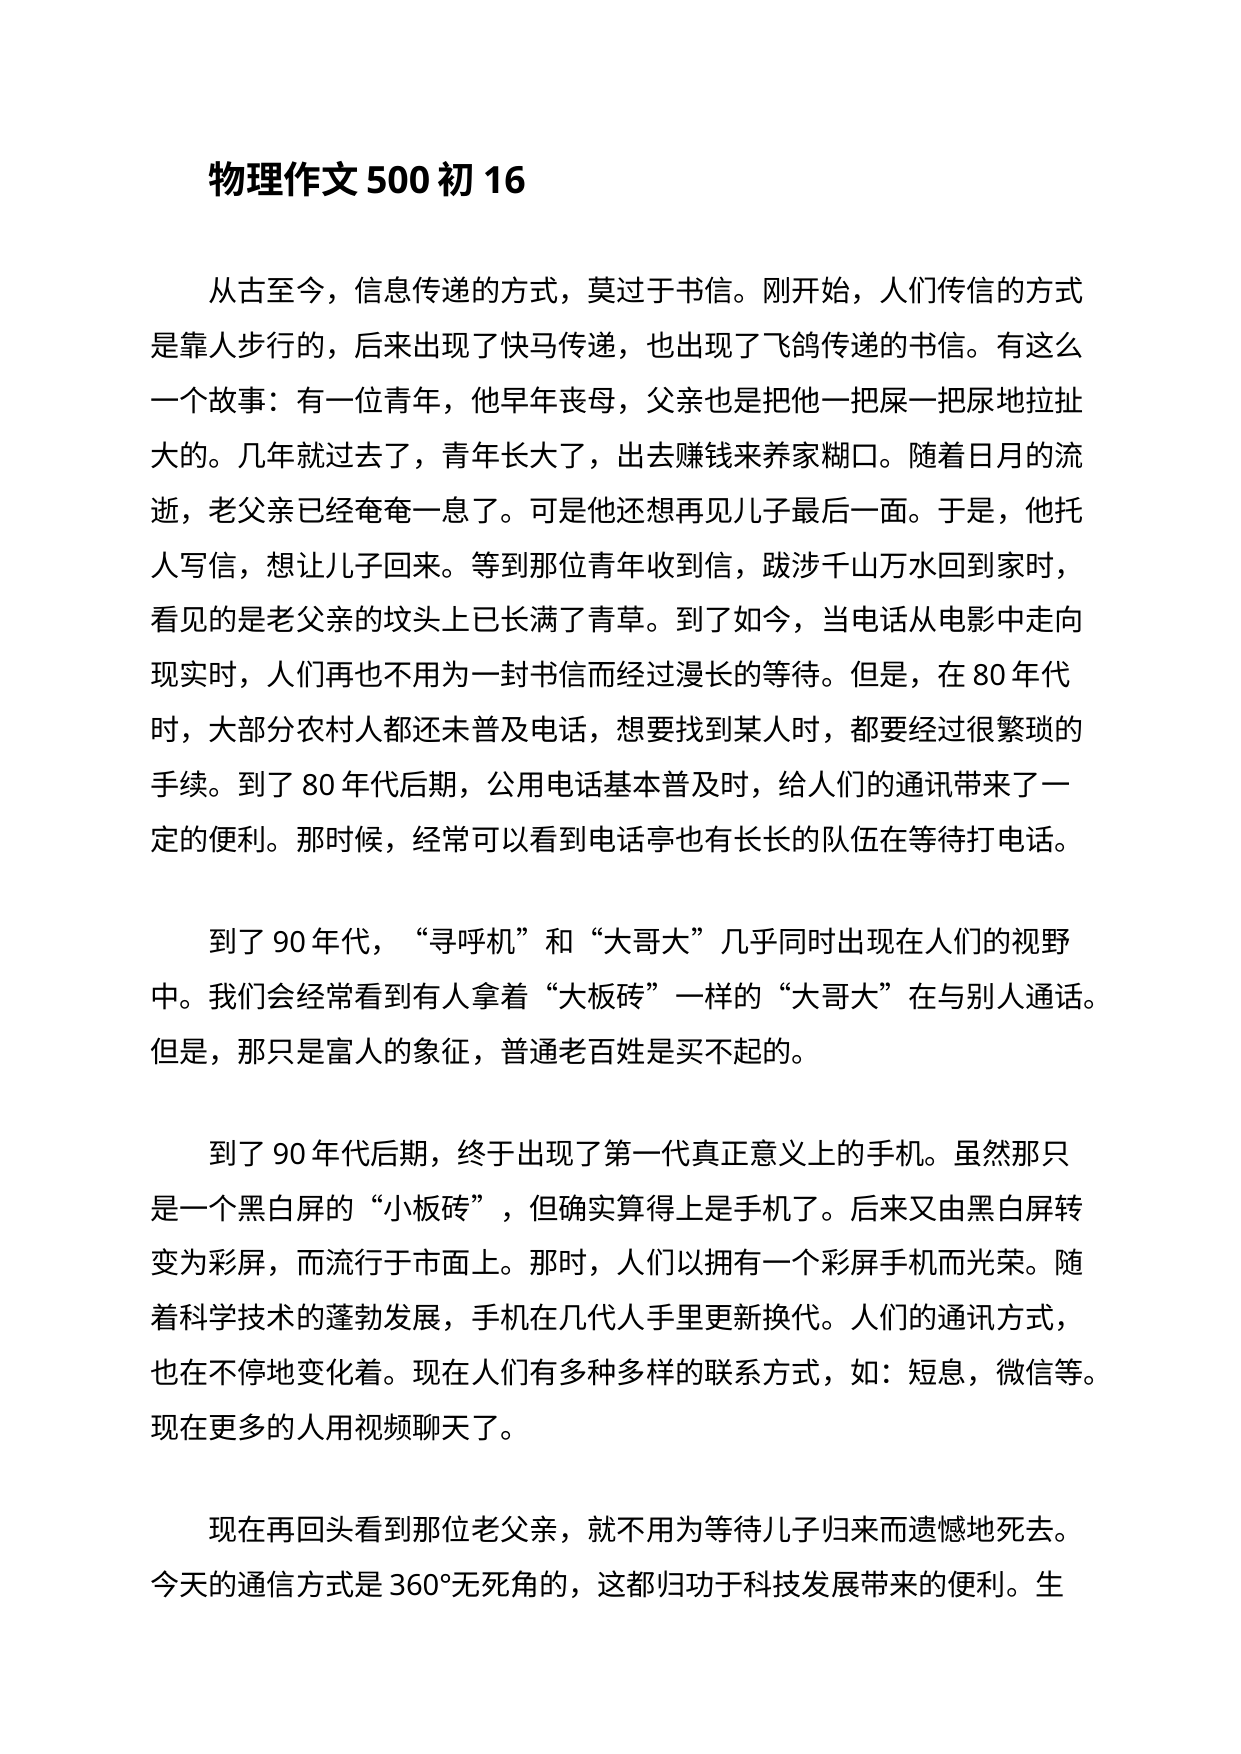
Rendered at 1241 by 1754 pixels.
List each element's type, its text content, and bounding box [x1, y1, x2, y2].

text 物理作文500初16 [150, 150, 1090, 204]
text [150, 1507, 1090, 1604]
text 到了90年代，“寻呼机”和“大哥大”几乎同时出现在人们的视野中。我们会经常看到有人拿着“大板砖”一样的“大哥大”在与别人通话。但是，那只是富人的象征，普通老百姓是买不起的。 [150, 918, 1090, 1071]
text 到了90年代后期，终于出现了第一代真正意义上的手机。虽然那只是一个黑白屏的“小板砖”，但确实算得上是手机了。后来又由黑白屏转变为彩屏，而流行于市面上。那时，人们以拥有一个彩屏手机而光荣。随着科学技术的蓬勃发展，手机在几代人手里更新换代。人们的通讯方式，也在不停地变化着。现在人们有多种多样的联系方式，如：短息，微信等。现在更多的人用视频聊天了。 [150, 1130, 1090, 1447]
text 从古至今，信息传递的方式，莫过于书信。刚开始，人们传信的方式是靠人步行的，后来出现了快马传递，也出现了飞鸽传递的书信。有这么一个故事：有一位青年，他早年丧母，父亲也是把他一把屎一把尿地拉扯大的。几年就过去了，青年长大了，出去赚钱来养家糊口。随着日月的流逝，老父亲已经奄奄一息了。可是他还想再见儿子最后一面。于是，他托人写信，想让儿子回来。等到那位青年收到信，跋涉千山万水回到家时，看见的是老父亲的坟头上已长满了青草。到了如今，当电话从电影中走向现实时，人们再也不用为一封书信而经过漫长的等待。但是，在80年代时，大部分农村人都还未普及电话，想要找到某人时，都要经过很繁琐的手续。到了80年代后期，公用电话基本普及时，给人们的通讯带来了一定的便利。那时候，经常可以看到电话亭也有长长的队伍在等待打电话。 [150, 268, 1090, 859]
